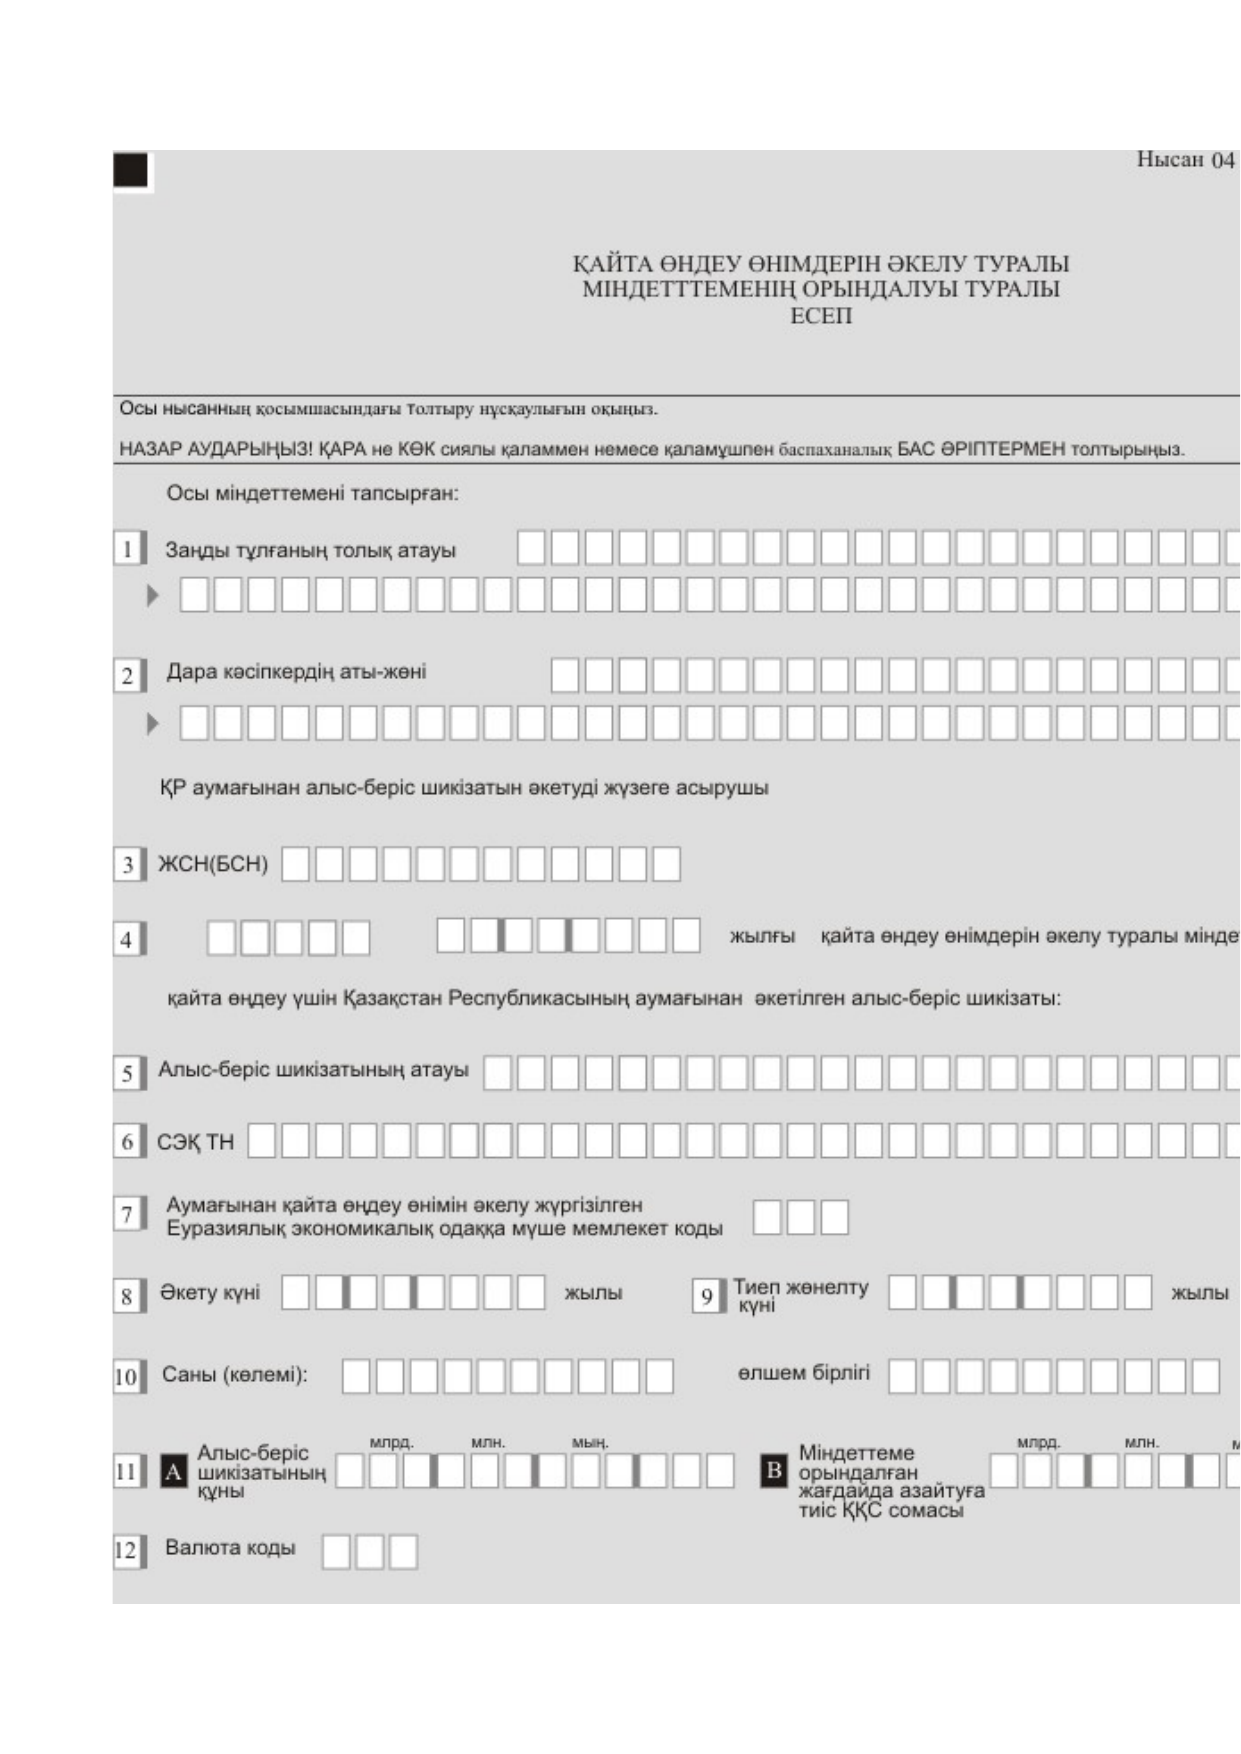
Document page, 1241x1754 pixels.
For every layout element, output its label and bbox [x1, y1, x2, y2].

picture [112, 150, 1241, 1604]
